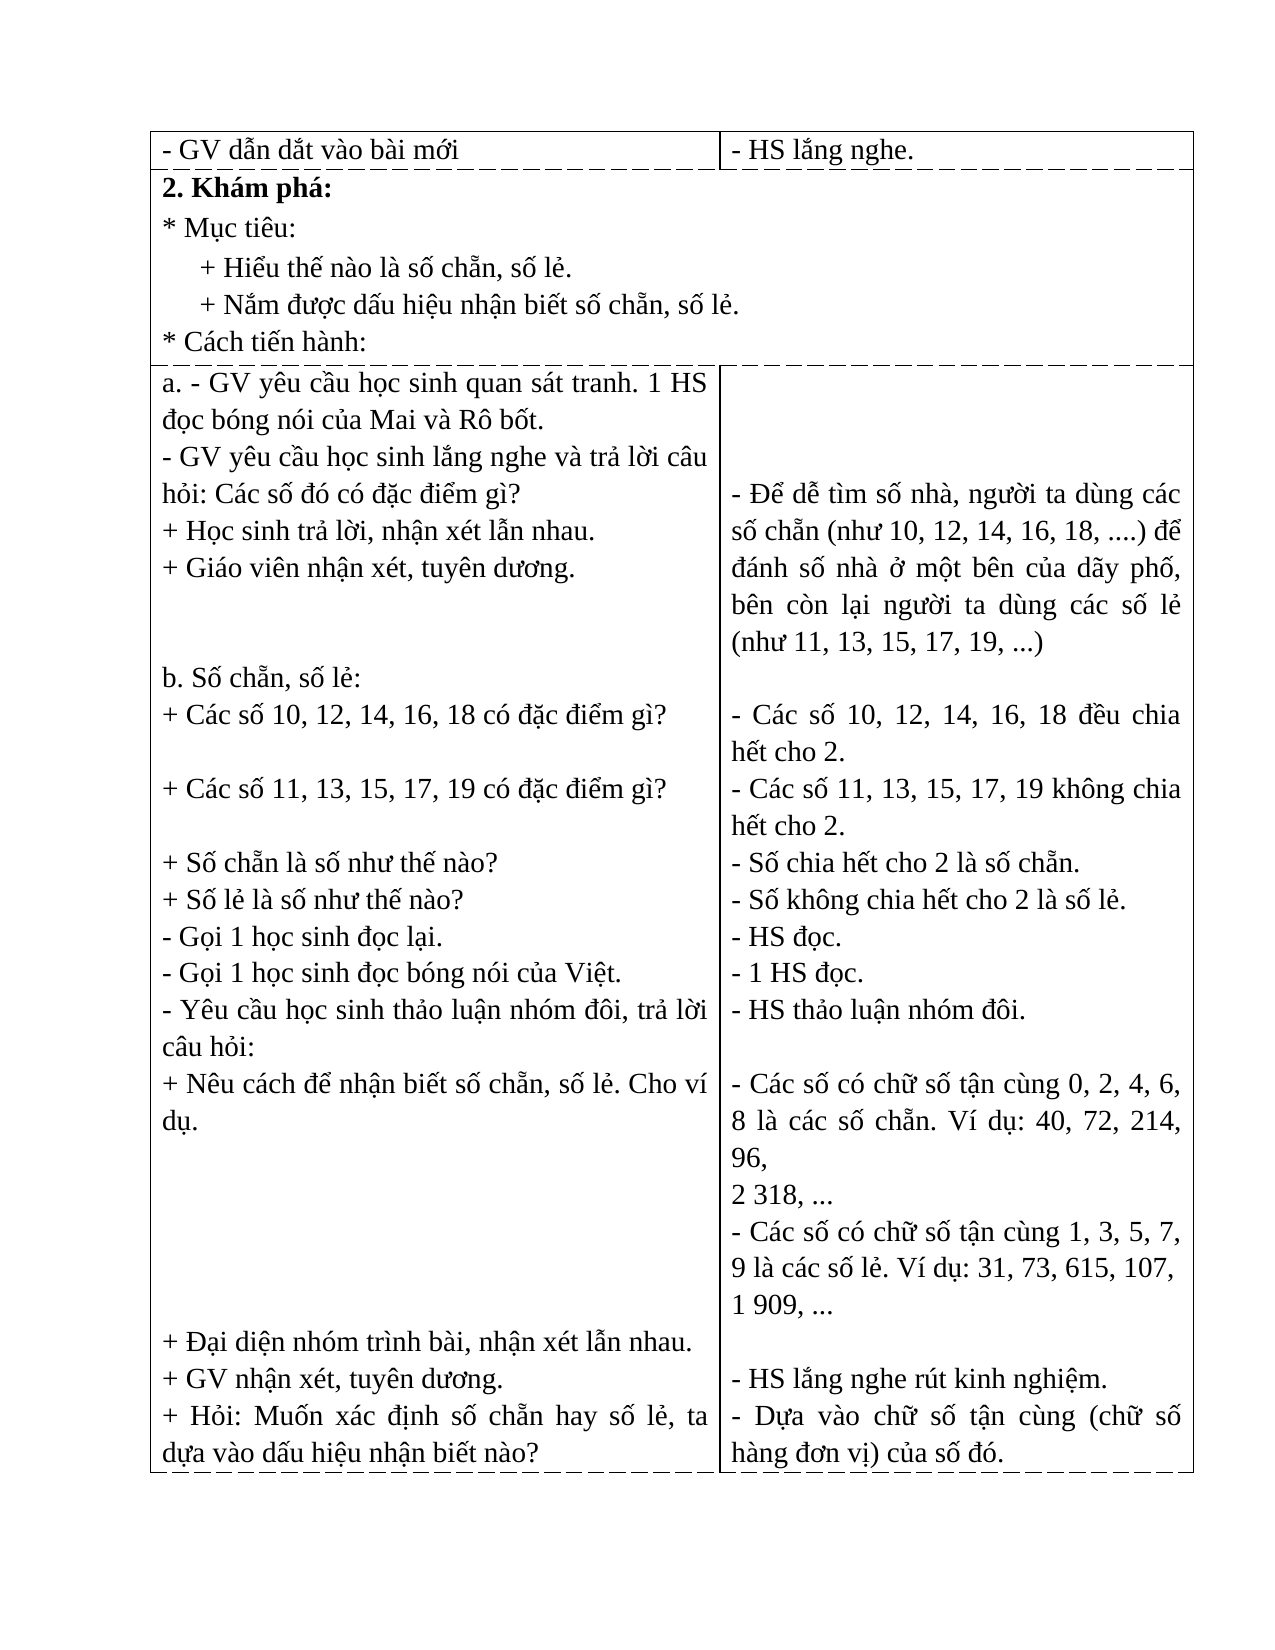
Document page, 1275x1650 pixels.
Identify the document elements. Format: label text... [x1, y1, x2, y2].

table_cell - Để dễ tìm số nhà, người ta dùng các số chẵn (như 10, 12, 14, 16, 18, ....) để đánh số nhà ở một bên của dãy phố, bên còn lại người ta dùng các số lẻ (như 11, 13, 15, 17, 19, ...) - Các số 10, 12, 14, 16, 18 đều chia hết cho 2. - Các số 11, 13, 15, 17, 19 không chia hết cho 2. - Số chia hết cho 2 là số chẵn. - Số không chia hết cho 2 là số lẻ. - HS đọc. - 1 HS đọc. - HS thảo luận nhóm đôi. - Các số có chữ số tận cùng 0, 2, 4, 6, 8 là các số chẵn. Ví dụ: 40, 72, 214, 96, 2 318, ... - Các số có chữ số tận cùng 1, 3, 5, 7, 9 là các số lẻ. Ví dụ: 31, 73, 615, 107, 1 909, ... - HS lắng nghe rút kinh nghiệm. - Dựa vào chữ số tận cùng (chữ số hàng đơn vị) của số đó. [721, 365, 1193, 1472]
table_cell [151, 132, 719, 169]
table_cell 2. Khám phá: * Mục tiêu: + Hiểu thế nào là số chẵn, số lẻ. + Nắm được dấu hiệu nhận biết số chẵn, số lẻ. * Cách tiến hành: [151, 169, 1193, 364]
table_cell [721, 132, 1193, 169]
table_cell a. - GV yêu cầu học sinh quan sát tranh. 1 HS đọc bóng nói của Mai và Rô bốt. - GV yêu cầu học sinh lắng nghe và trả lời câu hỏi: Các số đó có đặc điểm gì? + Học sinh trả lời, nhận xét lẫn nhau. + Giáo viên nhận xét, tuyên dương. b. Số chẵn, số lẻ: + Các số 10, 12, 14, 16, 18 có đặc điểm gì? + Các số 11, 13, 15, 17, 19 có đặc điểm gì? + Số chẵn là số như thế nào? + Số lẻ là số như thế nào? - Gọi 1 học sinh đọc lại. - Gọi 1 học sinh đọc bóng nói của Việt. - Yêu cầu học sinh thảo luận nhóm đôi, trả lời câu hỏi: + Nêu cách để nhận biết số chẵn, số lẻ. Cho ví dụ. + Đại diện nhóm trình bài, nhận xét lẫn nhau. + GV nhận xét, tuyên dương. + Hỏi: Muốn xác định số chẵn hay số lẻ, ta dựa vào dấu hiệu nhận biết nào? [151, 365, 719, 1472]
